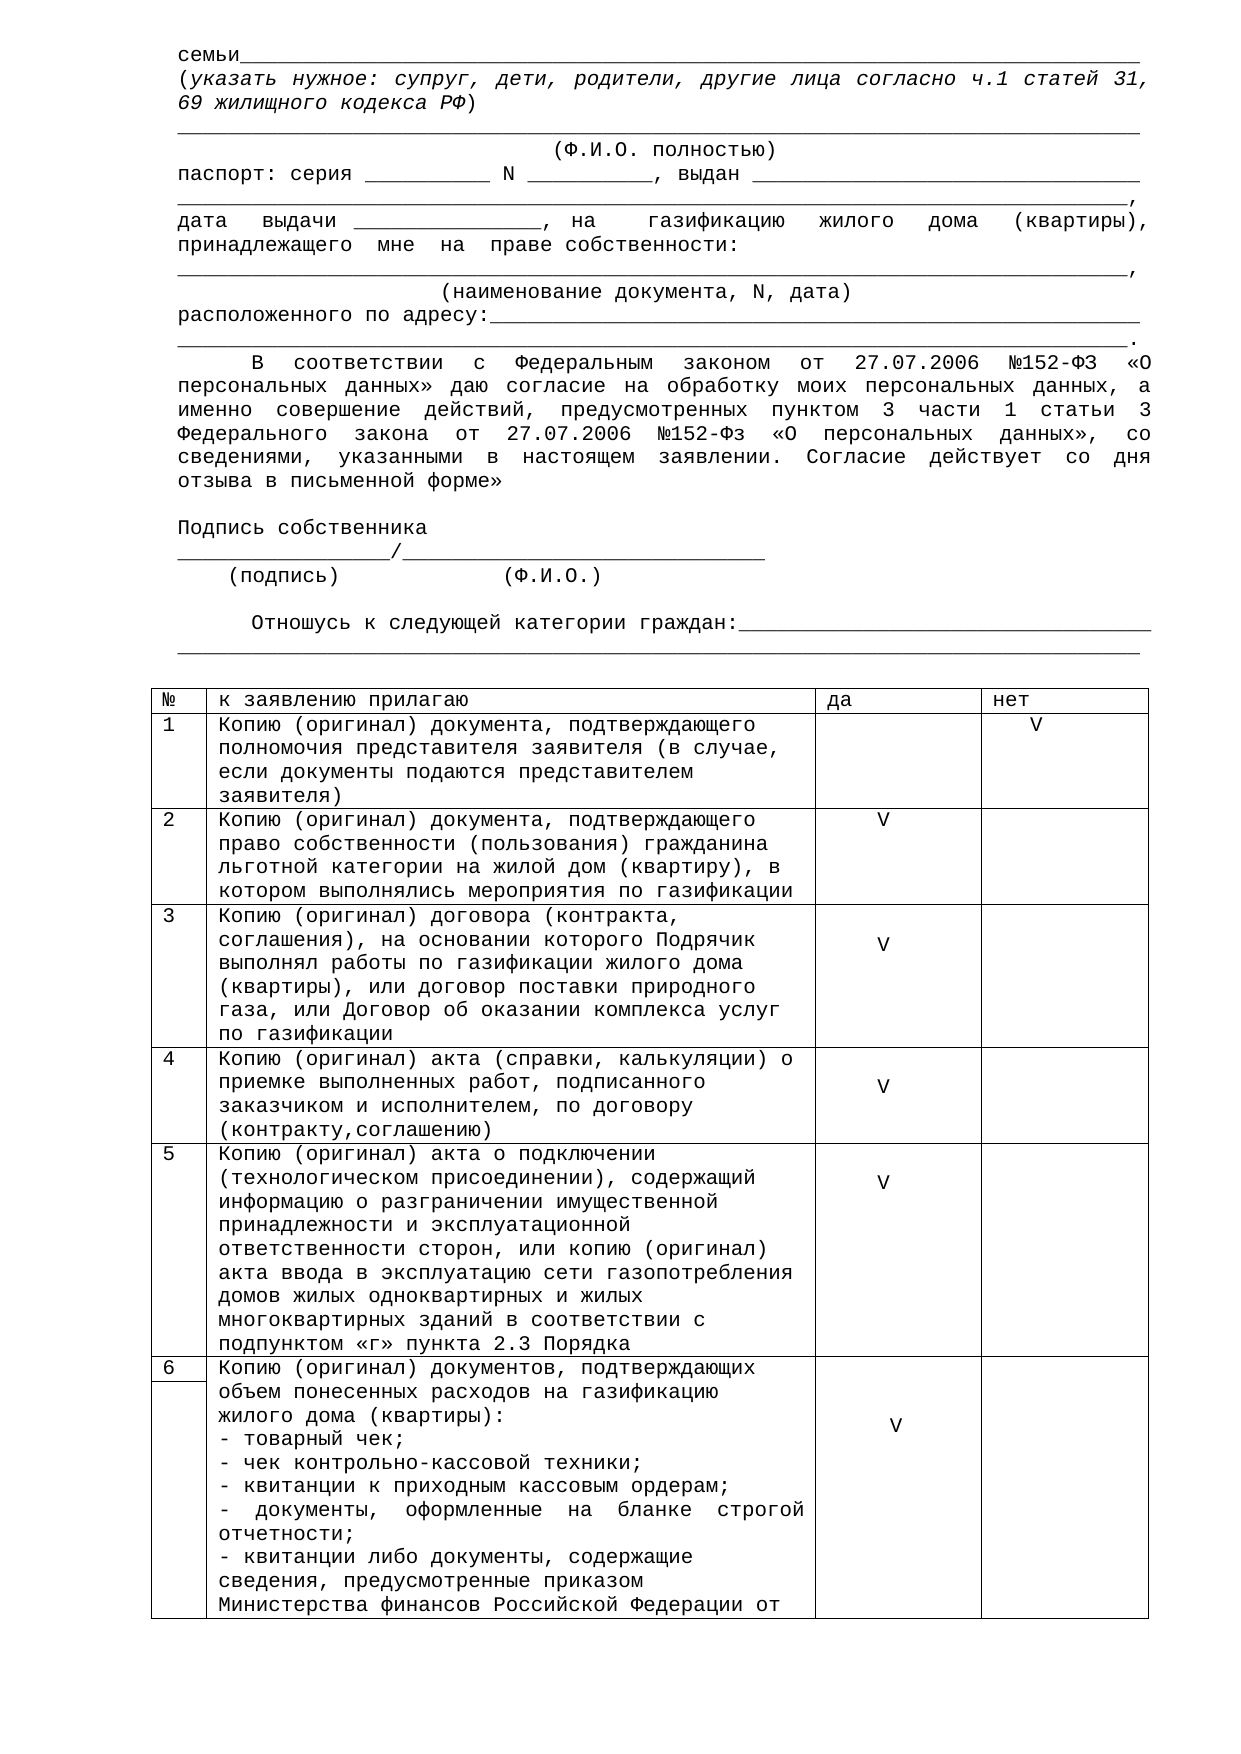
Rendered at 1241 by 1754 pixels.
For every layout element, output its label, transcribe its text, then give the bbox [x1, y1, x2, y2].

table_cell [982, 1357, 1148, 1617]
table_cell V [816, 1144, 981, 1356]
table_cell Копию (оригинал) документа, подтверждающего полномочия представителя заявителя (в случае, если документы подаются представителем заявителя) [207, 714, 815, 808]
text дата выдачи _______________, на газификацию жилого дома (квартиры), принадлежащего мне на праве собственности: [177, 210, 1152, 257]
text паспорт: серия __________ N __________, выдан _______________________________ [177, 163, 1152, 186]
text (подпись) (Ф.И.О.) [177, 564, 1152, 588]
text Отношусь к следующей категории граждан:_________________________________ [177, 612, 1152, 636]
table_cell V [816, 905, 981, 1047]
table_cell 5 [152, 1144, 206, 1356]
table_cell Копию (оригинал) акта о подключении (технологическом присоединении), содержащий информацию о разграничении имущественной принадлежности и эксплуатационной ответственности сторон, или копию (оригинал) акта ввода в эксплуатацию сети газопотребления домов жилых одноквартирных и жилых многоквартирных зданий в соответствии с подпунктом «г» пункта 2.3 Порядка [207, 1144, 815, 1356]
table_cell [982, 905, 1148, 1047]
table_header да [816, 689, 981, 713]
table_header № [152, 689, 206, 713]
table_cell 1 [152, 714, 206, 808]
table_cell 3 [152, 905, 206, 1047]
table_cell 6 [152, 1357, 206, 1381]
table_header к заявлению прилагаю [207, 689, 815, 713]
table_cell V [816, 809, 981, 904]
table_cell Копию (оригинал) договора (контракта, соглашения), на основании которого Подрячик выполнял работы по газификации жилого дома (квартиры), или договор поставки природного газа, или Договор об оказании комплекса услуг по газификации [207, 905, 815, 1047]
text В соответствии с Федеральным законом от 27.07.2006 №152-ФЗ «О персональных данных» даю согласие на обработку моих персональных данных, а именно совершение действий, предусмотренных пунктом 3 части 1 статьи 3 Федерального закона от 27.07.2006 №152-Фз «О персональных данных», со сведениями, указанными в настоящем заявлении. Согласие действует со дня отзыва в письменной форме» [177, 352, 1152, 494]
text (Ф.И.О. полностью) [177, 139, 1152, 163]
text (наименование документа, N, дата) [177, 281, 1152, 304]
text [177, 44, 1152, 115]
table_cell [982, 1144, 1148, 1356]
text ____________________________________________________________________________, [177, 186, 1152, 210]
table_cell V [982, 714, 1148, 808]
table_cell 4 [152, 1048, 206, 1142]
table_cell [152, 1382, 206, 1617]
table_cell V [816, 1048, 981, 1142]
text расположенного по адресу:____________________________________________________ ____________________________________________________________________________. [177, 304, 1152, 352]
table_cell Копию (оригинал) акта (справки, калькуляции) о приемке выполненных работ, подписанного заказчиком и исполнителем, по договору (контракту,соглашению) [207, 1048, 815, 1142]
text _____________________________________________________________________________ [177, 115, 1152, 139]
table_cell Копию (оригинал) документа, подтверждающего право собственности (пользования) гражданина льготной категории на жилой дом (квартиру), в котором выполнялись мероприятия по газификации [207, 809, 815, 904]
table_cell [816, 714, 981, 808]
table_cell [982, 1048, 1148, 1142]
table_cell 2 [152, 809, 206, 904]
table_cell [982, 809, 1148, 904]
text _____________________________________________________________________________ [177, 636, 1152, 659]
text _________________/_____________________________ [177, 541, 1152, 564]
table_header нет [982, 689, 1148, 713]
table_cell Копию (оригинал) документов, подтверждающих объем понесенных расходов на газификацию жилого дома (квартиры): - товарный чек; - чек контрольно-кассовой техники; - квитанции к приходным кассовым ордерам; - документы, оформленные на бланке строгой отчетности; - квитанции либо документы, содержащие сведения, предусмотренные приказом Министерства финансов Российской Федерации от 30.03.2015 № 52н"Об утверждении форм первичных учетных документов и регистров бухгалтерского учета, применяемых органами государственной власти(государственными органами), органами местного самоуправления, органами управления государственными внебюджетными фондами, государственными (муниципальными)учреждениями, и Методических указаний по их применению"; - чек терминала (слип) с одновременным предоставлением одного из документов: единого платежного документа, товарного чека, товарной накладной, заказа, счета; - бухгалтерская справка. [207, 1357, 815, 1617]
table_cell V [816, 1357, 981, 1617]
text Подпись собственника [177, 517, 1152, 541]
text ____________________________________________________________________________, [177, 257, 1152, 281]
